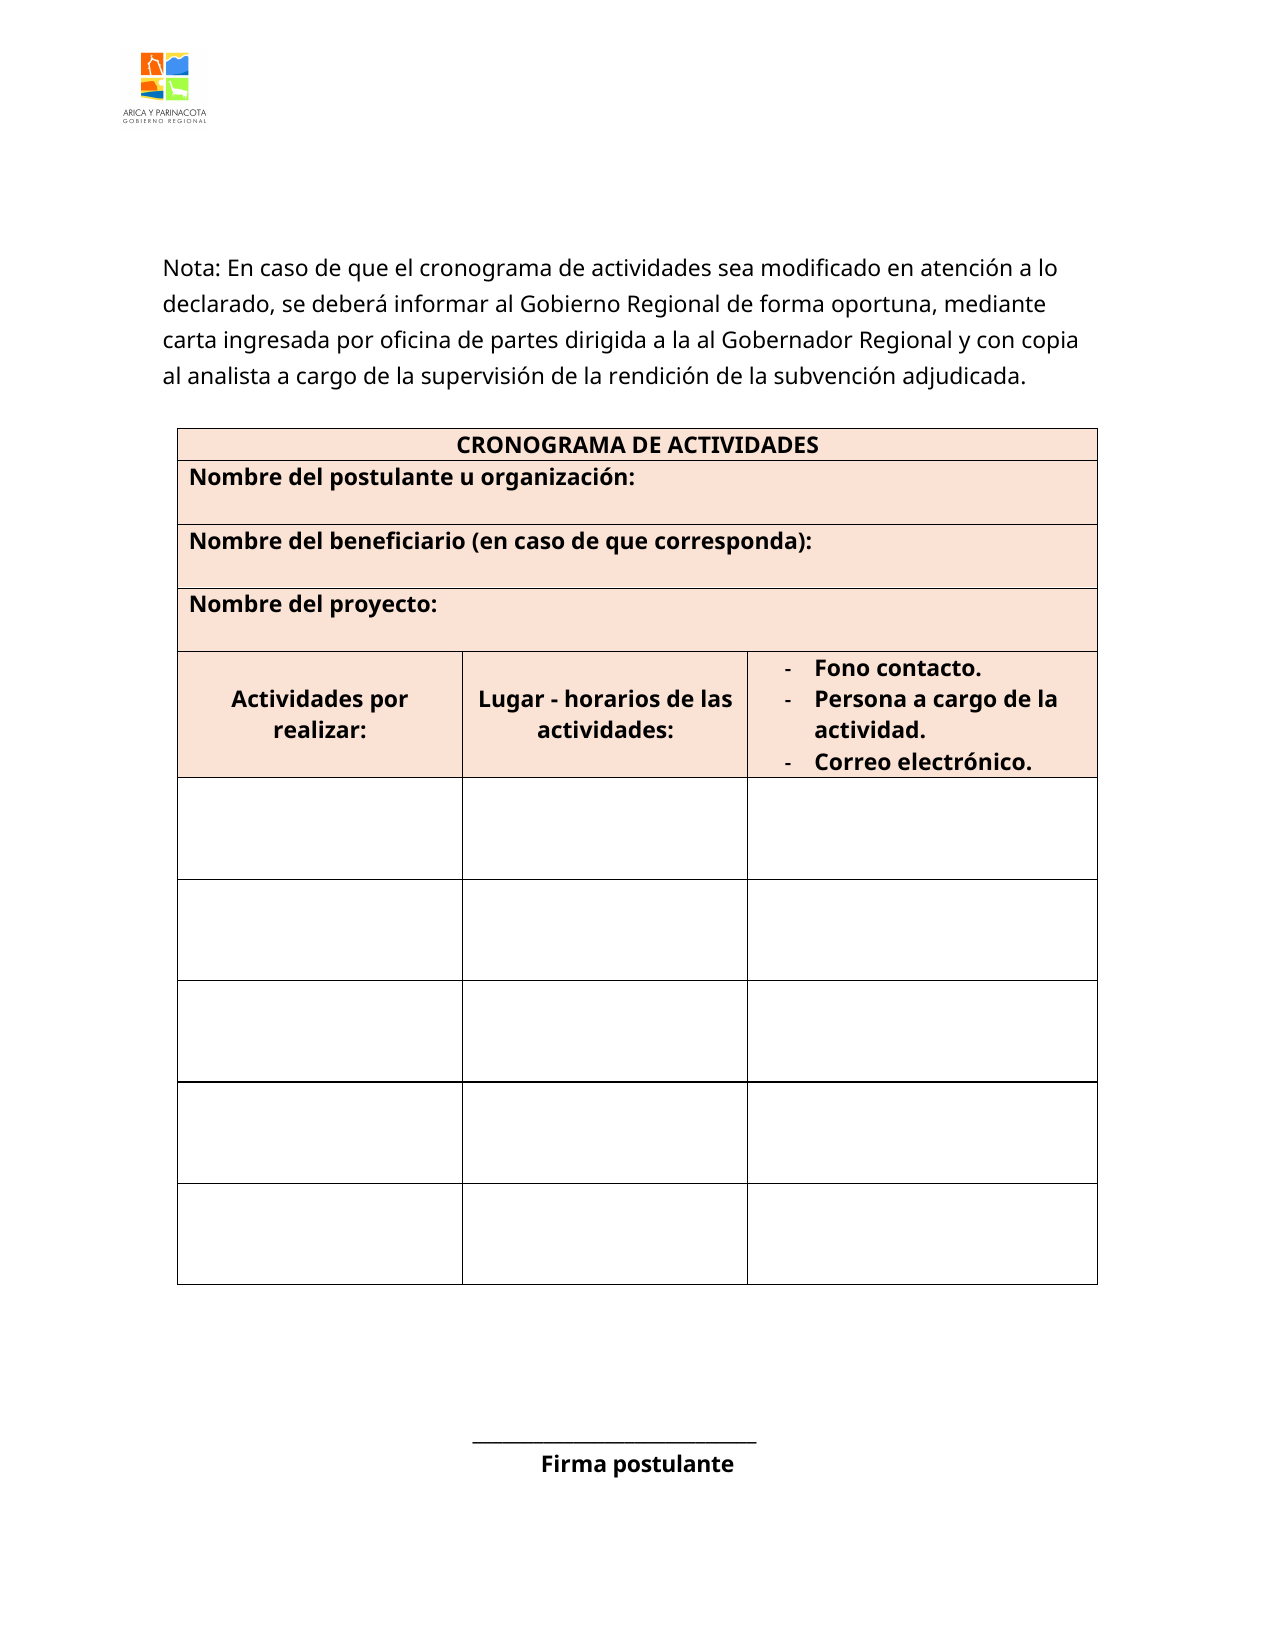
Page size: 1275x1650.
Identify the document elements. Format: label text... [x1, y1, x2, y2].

table_cell Nombre del beneficiario (en caso de que corresponda): [178, 525, 1097, 587]
table_cell [748, 1184, 1097, 1284]
table_cell [463, 880, 747, 980]
table_cell [178, 1184, 462, 1284]
table_cell [463, 1083, 747, 1183]
table_cell Lugar - horarios de las actividades: [463, 652, 747, 777]
text ____________________________ [177, 1416, 1098, 1447]
picture [118, 46, 210, 131]
table_cell [748, 880, 1097, 980]
table_cell Nombre del proyecto: [178, 589, 1097, 651]
table_cell [748, 981, 1097, 1081]
table_cell Nombre del postulante u organización: [178, 461, 1097, 524]
table_cell [178, 1083, 462, 1183]
table_cell [463, 778, 747, 878]
text Firma postulante [177, 1448, 1098, 1480]
table_cell [178, 981, 462, 1081]
table_cell [178, 778, 462, 878]
table_cell [178, 880, 462, 980]
table_cell [748, 1083, 1097, 1183]
table_header CRONOGRAMA DE ACTIVIDADES [178, 429, 1097, 460]
table_cell [463, 981, 747, 1081]
table_cell Actividades por realizar: [178, 652, 462, 777]
text Nota: En caso de que el cronograma de actividades sea modificado en atención a lo declarado, se deberá informar al Gobierno Regional de forma oportuna, mediante carta ingresada por oficina de partes dirigida a la al Gobernador Regional y con copia al analista a cargo de la supervisión de la rendición de la subvención adjudicada. [162, 252, 1093, 391]
table_cell [463, 1184, 747, 1284]
table_cell [748, 778, 1097, 878]
table_cell Fono contacto. Persona a cargo de la actividad. Correo electrónico. [748, 652, 1097, 777]
